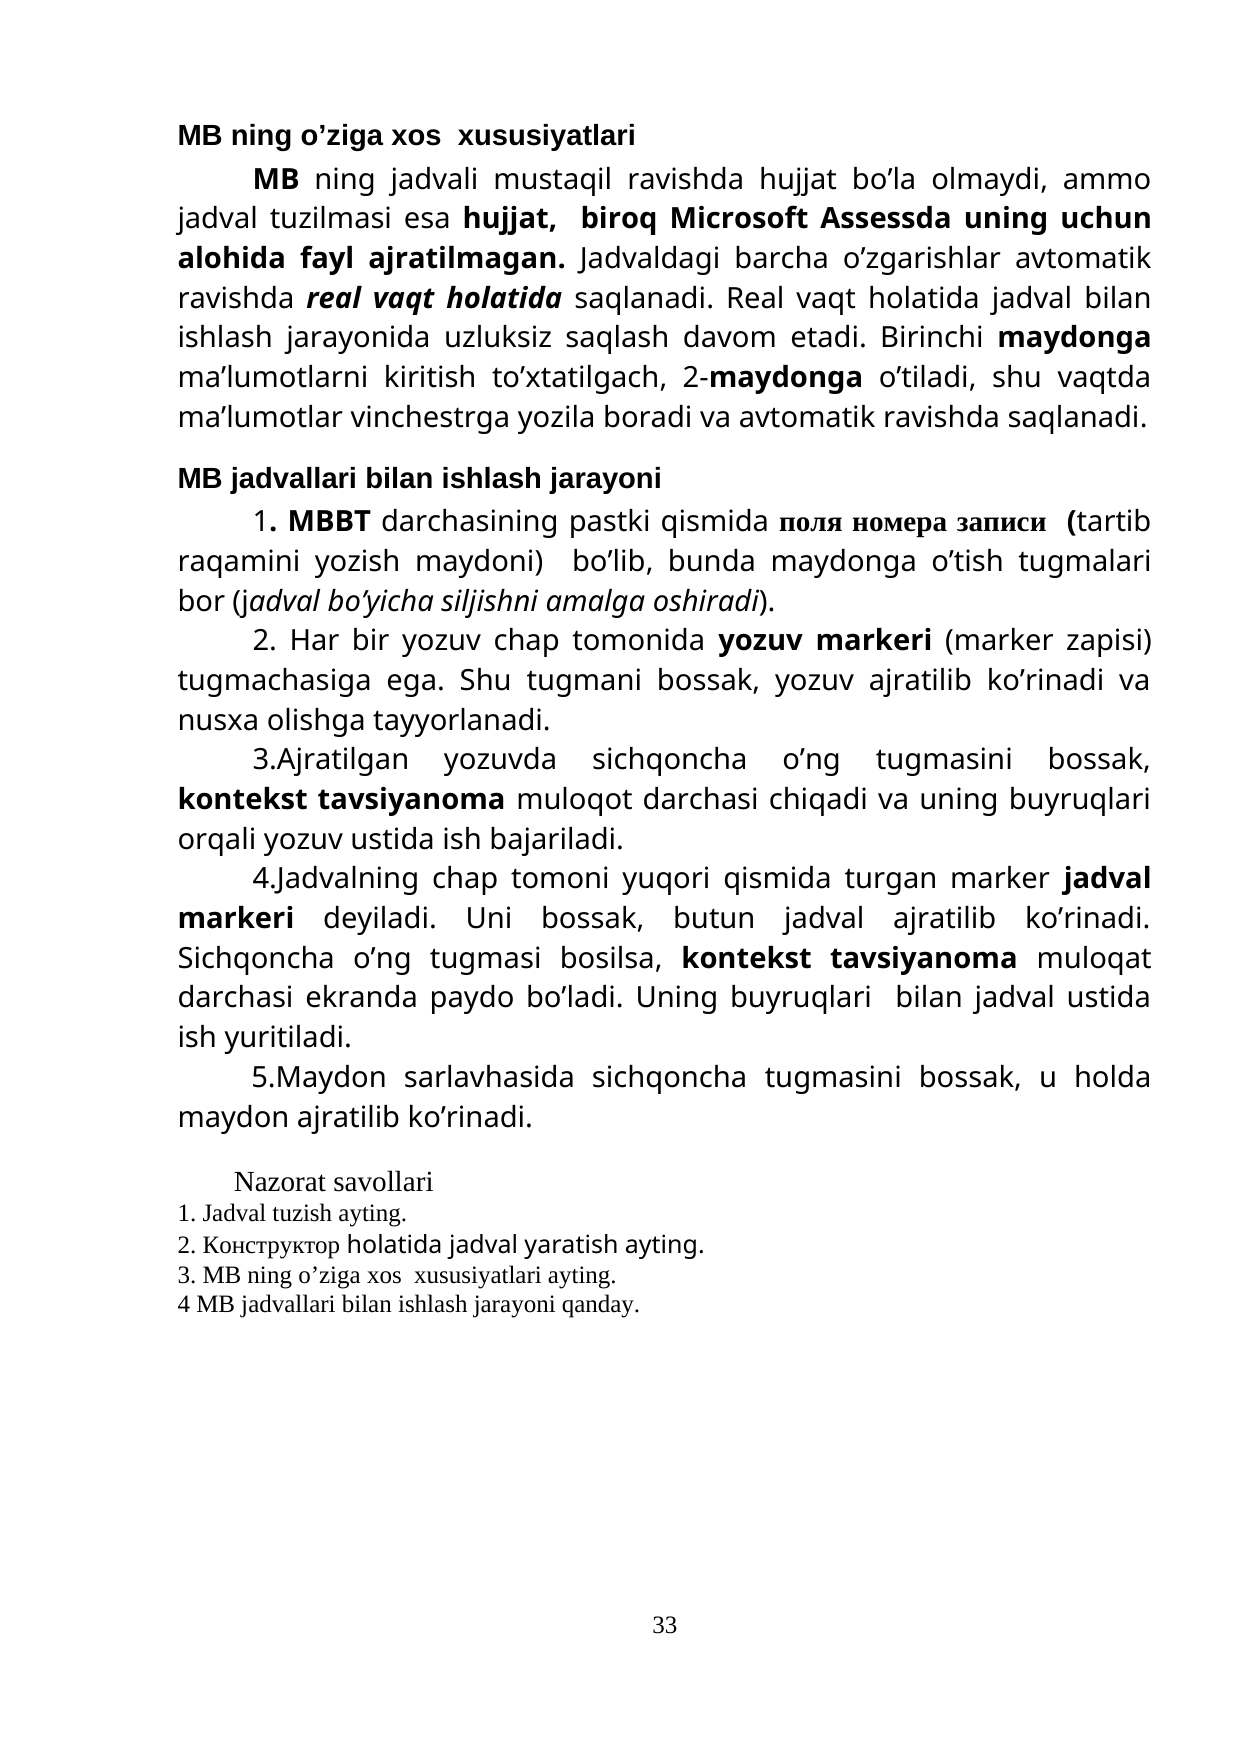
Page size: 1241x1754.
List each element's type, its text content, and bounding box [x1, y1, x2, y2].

text Nazorat savollari [233, 1164, 1152, 1198]
text MB ning jadvali mustaqil ravishda hujjat bo’la olmaydi, ammo jadval tuzilmasi esa hujjat, biroq Microsoft Assessda uning uchun alohida fayl ajratilmagan. Jadvaldagi barcha o’zgarishlar avtomatik ravishda real vaqt holatida saqlanadi. Real vaqt holatida jadval bilan ishlash jarayonida uzluksiz saqlash davom etadi. Birinchi maydonga ma’lumotlarni kiritish to’xtatilgach, 2-maydonga o’tiladi, shu vaqtda ma’lumotlar vinchestrga yozila boradi va avtomatik ravishda saqlanadi. [177, 158, 1152, 436]
text 4 MB jadvallari bilan ishlash jarayoni qanday. [177, 1289, 1152, 1318]
text 4.Jadvalning chap tomoni yuqori qismida turgan marker jadval markeri deyiladi. Uni bossak, butun jadval ajratilib ko’rinadi. Sichqoncha o’ng tugmasi bosilsa, kontekst tavsiyanoma muloqat darchasi ekranda paydo bo’ladi. Uning buyruqlari bilan jadval ustida ish yuritiladi. [177, 858, 1152, 1056]
text 5.Maydon sarlavhasida sichqoncha tugmasini bossak, u holda maydon ajratilib ko’rinadi. [177, 1056, 1152, 1136]
text 1. MBBT darchasining pastki qismida поля номера записи (tartib raqamini yozish maydoni) bo’lib, bunda maydonga o’tish tugmalari bor (jadval bo’yicha siljishni amalga oshiradi). [177, 501, 1152, 619]
subtitle MB jadvallari bilan ishlash jarayoni [177, 461, 1152, 494]
subtitle MB ning o’ziga xos xususiyatlari [177, 118, 1152, 152]
text 1. Jadval tuzish ayting. [177, 1198, 1152, 1227]
text 2. Har bir yozuv chap tomonida yozuv markeri (marker zapisi) tugmachasiga ega. Shu tugmani bossak, yozuv ajratilib ko’rinadi va nusxa olishga tayyorlanadi. [177, 619, 1152, 739]
text 3. MB ning o’ziga xos xususiyatlari ayting. [177, 1261, 1152, 1289]
text 2. Конструктор holatida jadval yaratish ayting. [177, 1227, 1152, 1261]
text 3.Ajratilgan yozuvda sichqoncha o’ng tugmasini bossak, kontekst tavsiyanoma muloqot darchasi chiqadi va uning buyruqlari orqali yozuv ustida ish bajariladi. [177, 739, 1152, 858]
